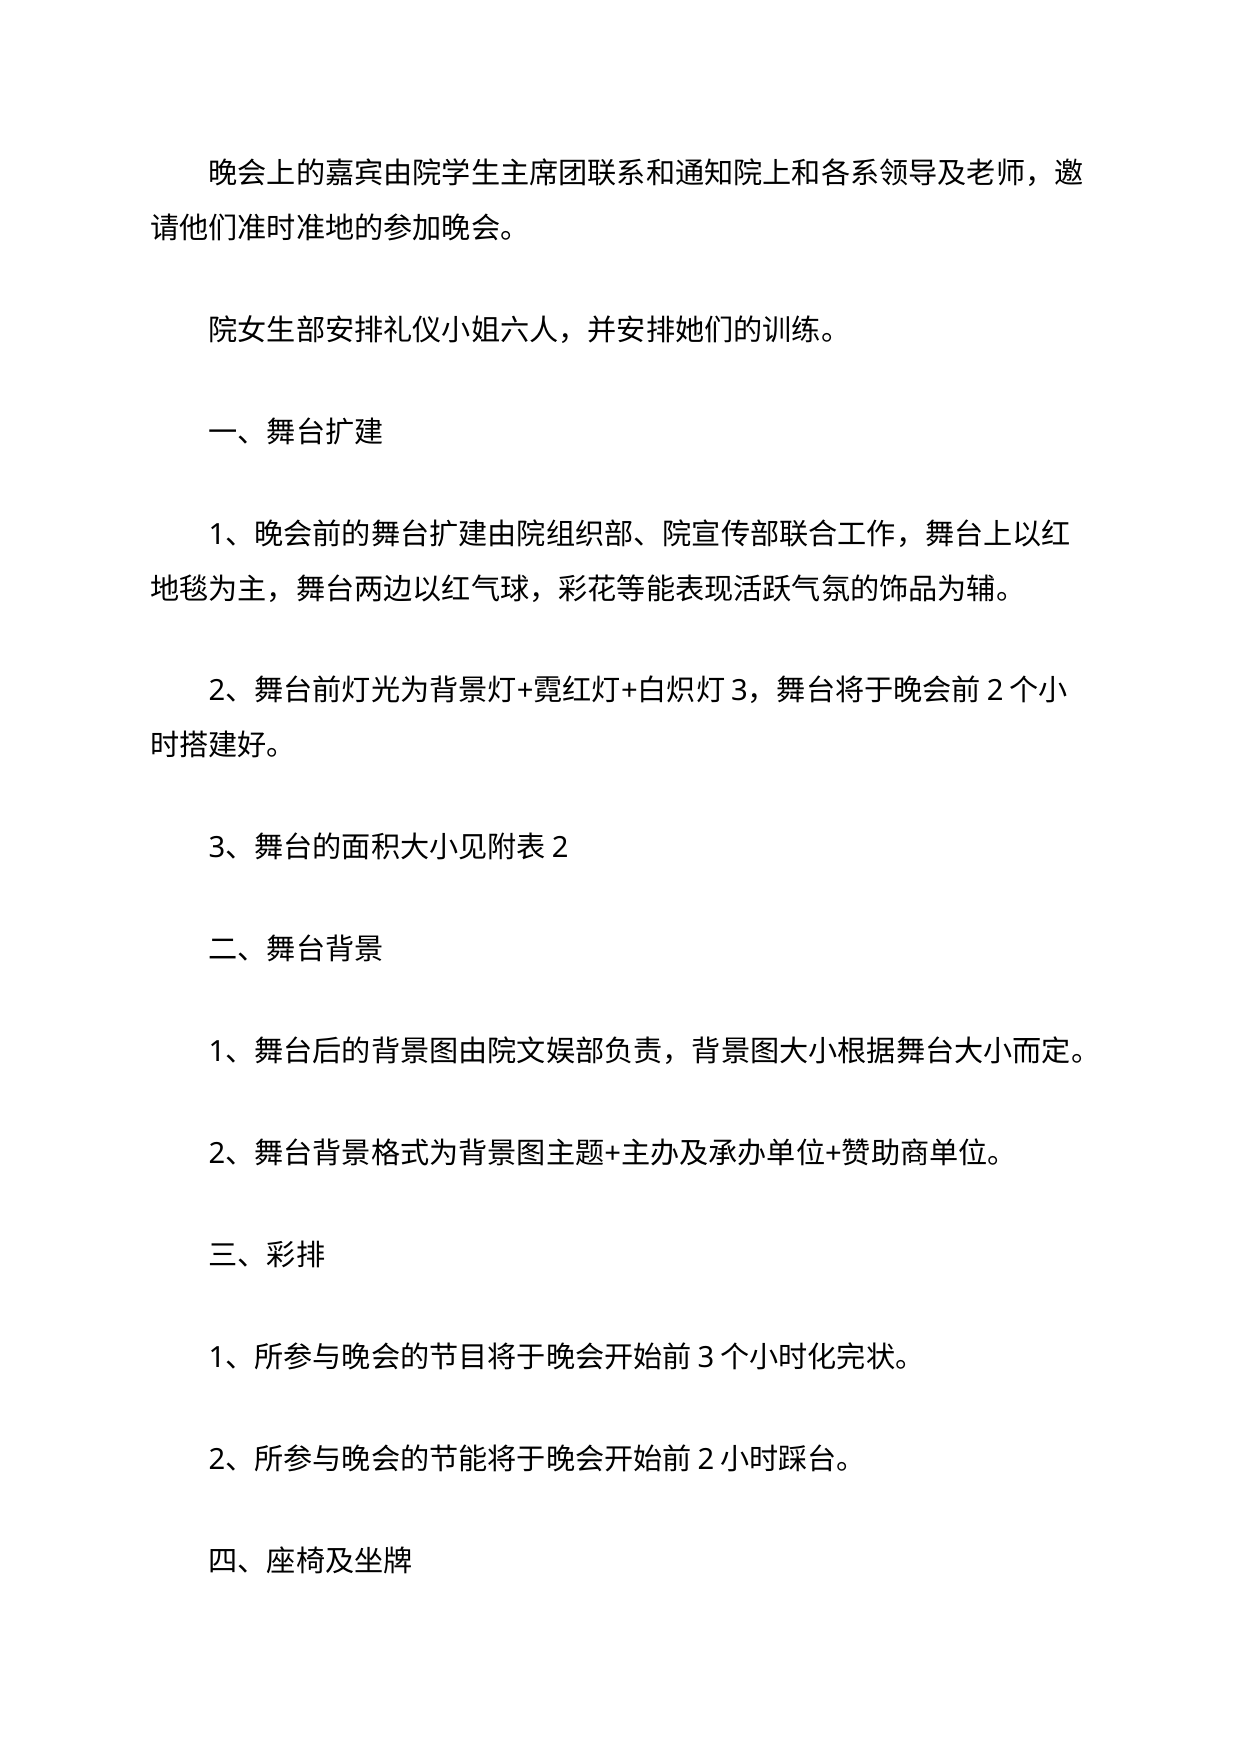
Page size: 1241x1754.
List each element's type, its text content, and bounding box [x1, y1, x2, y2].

text 晚会上的嘉宾由院学生主席团联系和通知院上和各系领导及老师，邀请他们准时准地的参加晚会。 [150, 150, 1090, 247]
text 1、所参与晚会的节目将于晚会开始前3个小时化完状。 [150, 1333, 1090, 1376]
text 2、舞台前灯光为背景灯+霓红灯+白炽灯3，舞台将于晚会前2个小时搭建好。 [150, 667, 1090, 764]
text 1、晚会前的舞台扩建由院组织部、院宣传部联合工作，舞台上以红地毯为主，舞台两边以红气球，彩花等能表现活跃气氛的饰品为辅。 [150, 510, 1090, 607]
text 一、舞台扩建 [150, 408, 1090, 451]
text 2、舞台背景格式为背景图主题+主办及承办单位+赞助商单位。 [150, 1129, 1090, 1172]
text 1、舞台后的背景图由院文娱部负责，背景图大小根据舞台大小而定。 [150, 1027, 1090, 1070]
text 院女生部安排礼仪小姐六人，并安排她们的训练。 [150, 307, 1090, 349]
text 2、所参与晚会的节能将于晚会开始前2小时踩台。 [150, 1435, 1090, 1478]
text 四、座椅及坐牌 [150, 1537, 1090, 1579]
text 3、舞台的面积大小见附表2 [150, 824, 1090, 866]
text 三、彩排 [150, 1231, 1090, 1274]
text 二、舞台背景 [150, 926, 1090, 968]
